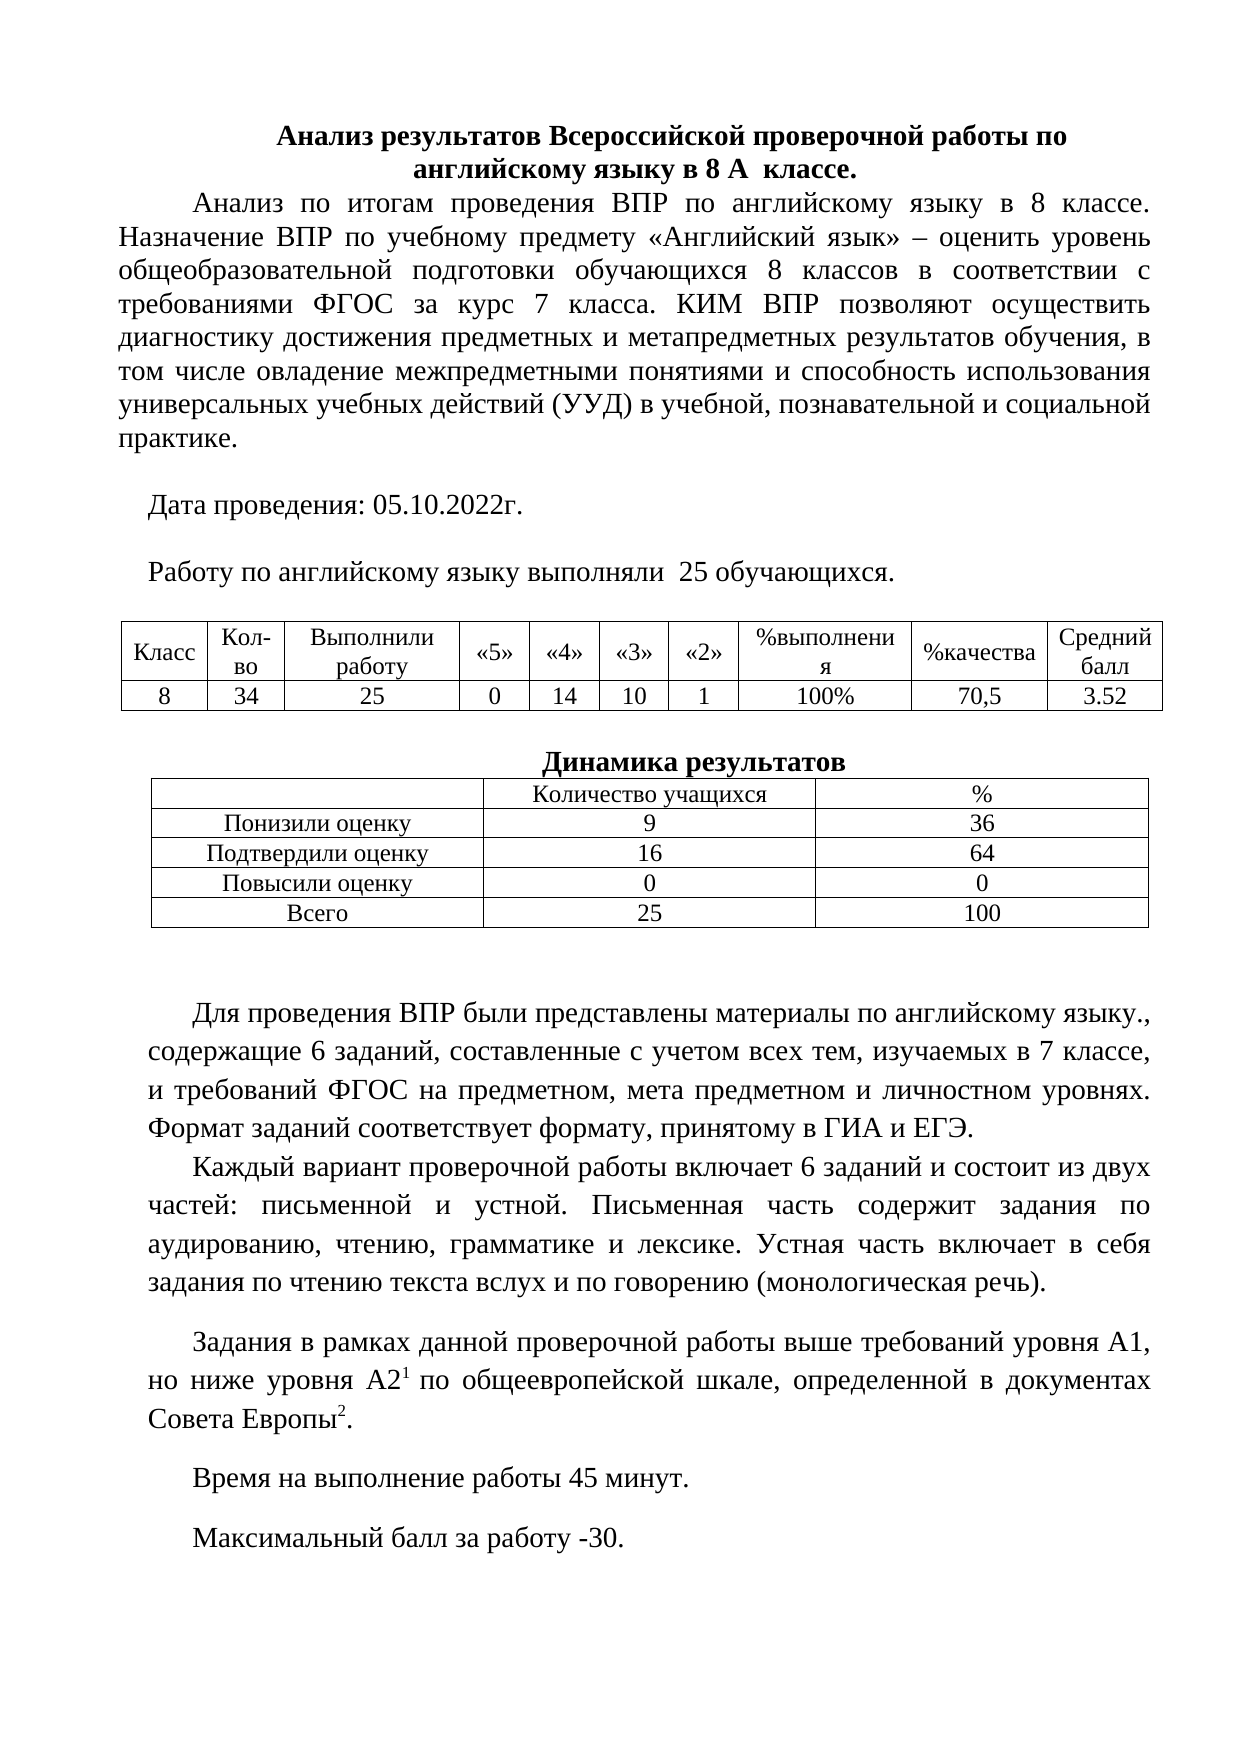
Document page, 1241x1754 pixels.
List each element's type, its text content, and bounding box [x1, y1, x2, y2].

table_cell 34 [208, 681, 284, 709]
table_cell Понизили оценку [152, 809, 483, 837]
table_cell 9 [484, 809, 815, 837]
table_header %выполнения [739, 622, 911, 680]
table_header Количество учащихся [484, 779, 815, 807]
table_header «5» [460, 622, 529, 680]
table_cell 25 [285, 681, 459, 709]
table_header «2» [669, 622, 738, 680]
text Анализ результатов Всероссийской проверочной работы по английскому языку в 8 А классе. [118, 118, 1152, 185]
table_cell 64 [816, 838, 1148, 867]
table_header %качества [912, 622, 1047, 680]
table_cell 8 [122, 681, 207, 709]
table_header % [816, 779, 1148, 807]
text Дата проведения: 05.10.2022г. [148, 487, 1152, 521]
table_cell 70,5 [912, 681, 1047, 709]
table_cell Всего [152, 898, 483, 927]
table_header [152, 779, 483, 807]
table_header «4» [530, 622, 599, 680]
text Работу по английскому языку выполняли 25 обучающихся. [148, 554, 1152, 588]
text Динамика результатов [148, 744, 1152, 778]
table_cell Подтвердили оценку [152, 838, 483, 867]
text Задания в рамках данной проверочной работы выше требований уровня А1, но ниже уровня А21 по общеевропейской шкале, определенной в документах Совета Европы2. [148, 1324, 1152, 1434]
table_cell 16 [484, 838, 815, 867]
table_cell 0 [460, 681, 529, 709]
table_header «3» [600, 622, 668, 680]
table_cell 100 [816, 898, 1148, 927]
table_header Средний балл [1048, 622, 1162, 680]
table_cell 1 [669, 681, 738, 709]
text Максимальный балл за работу -30. [148, 1520, 1152, 1553]
text Время на выполнение работы 45 минут. [148, 1460, 1152, 1494]
table_cell 0 [816, 868, 1148, 897]
table_cell 0 [484, 868, 815, 897]
table_cell Повысили оценку [152, 868, 483, 897]
text Анализ по итогам проведения ВПР по английскому языку в 8 классе. Назначение ВПР по учебному предмету «Английский язык» – оценить уровень общеобразовательной подготовки обучающихся 8 классов в соответствии с требованиями ФГОС за курс 7 класса. КИМ ВПР позволяют осуществить диагностику достижения предметных и метапредметных результатов обучения, в том числе овладение межпредметными понятиями и способность использования универсальных учебных действий (УУД) в учебной, познавательной и социальной практике. [118, 185, 1152, 453]
table_cell 100% [739, 681, 911, 709]
table_cell 25 [484, 898, 815, 927]
table_cell 3.52 [1048, 681, 1162, 709]
table_cell 10 [600, 681, 668, 709]
table_cell 14 [530, 681, 599, 709]
text Для проведения ВПР были представлены материалы по английскому языку., содержащие 6 заданий, составленные с учетом всех тем, изучаемых в 7 классе, и требований ФГОС на предметном, мета предметном и личностном уровнях. Формат заданий соответствует формату, принятому в ГИА и ЕГЭ. [148, 995, 1152, 1144]
table_header Выполнили работу [285, 622, 459, 680]
text Каждый вариант проверочной работы включает 6 заданий и состоит из двух частей: письменной и устной. Письменная часть содержит задания по аудированию, чтению, грамматике и лексике. Устная часть включает в себя задания по чтению текста вслух и по говорению (монологическая речь). [148, 1149, 1152, 1298]
table_cell 36 [816, 809, 1148, 837]
table_header Кол-во [208, 622, 284, 680]
table_header Класс [122, 622, 207, 680]
